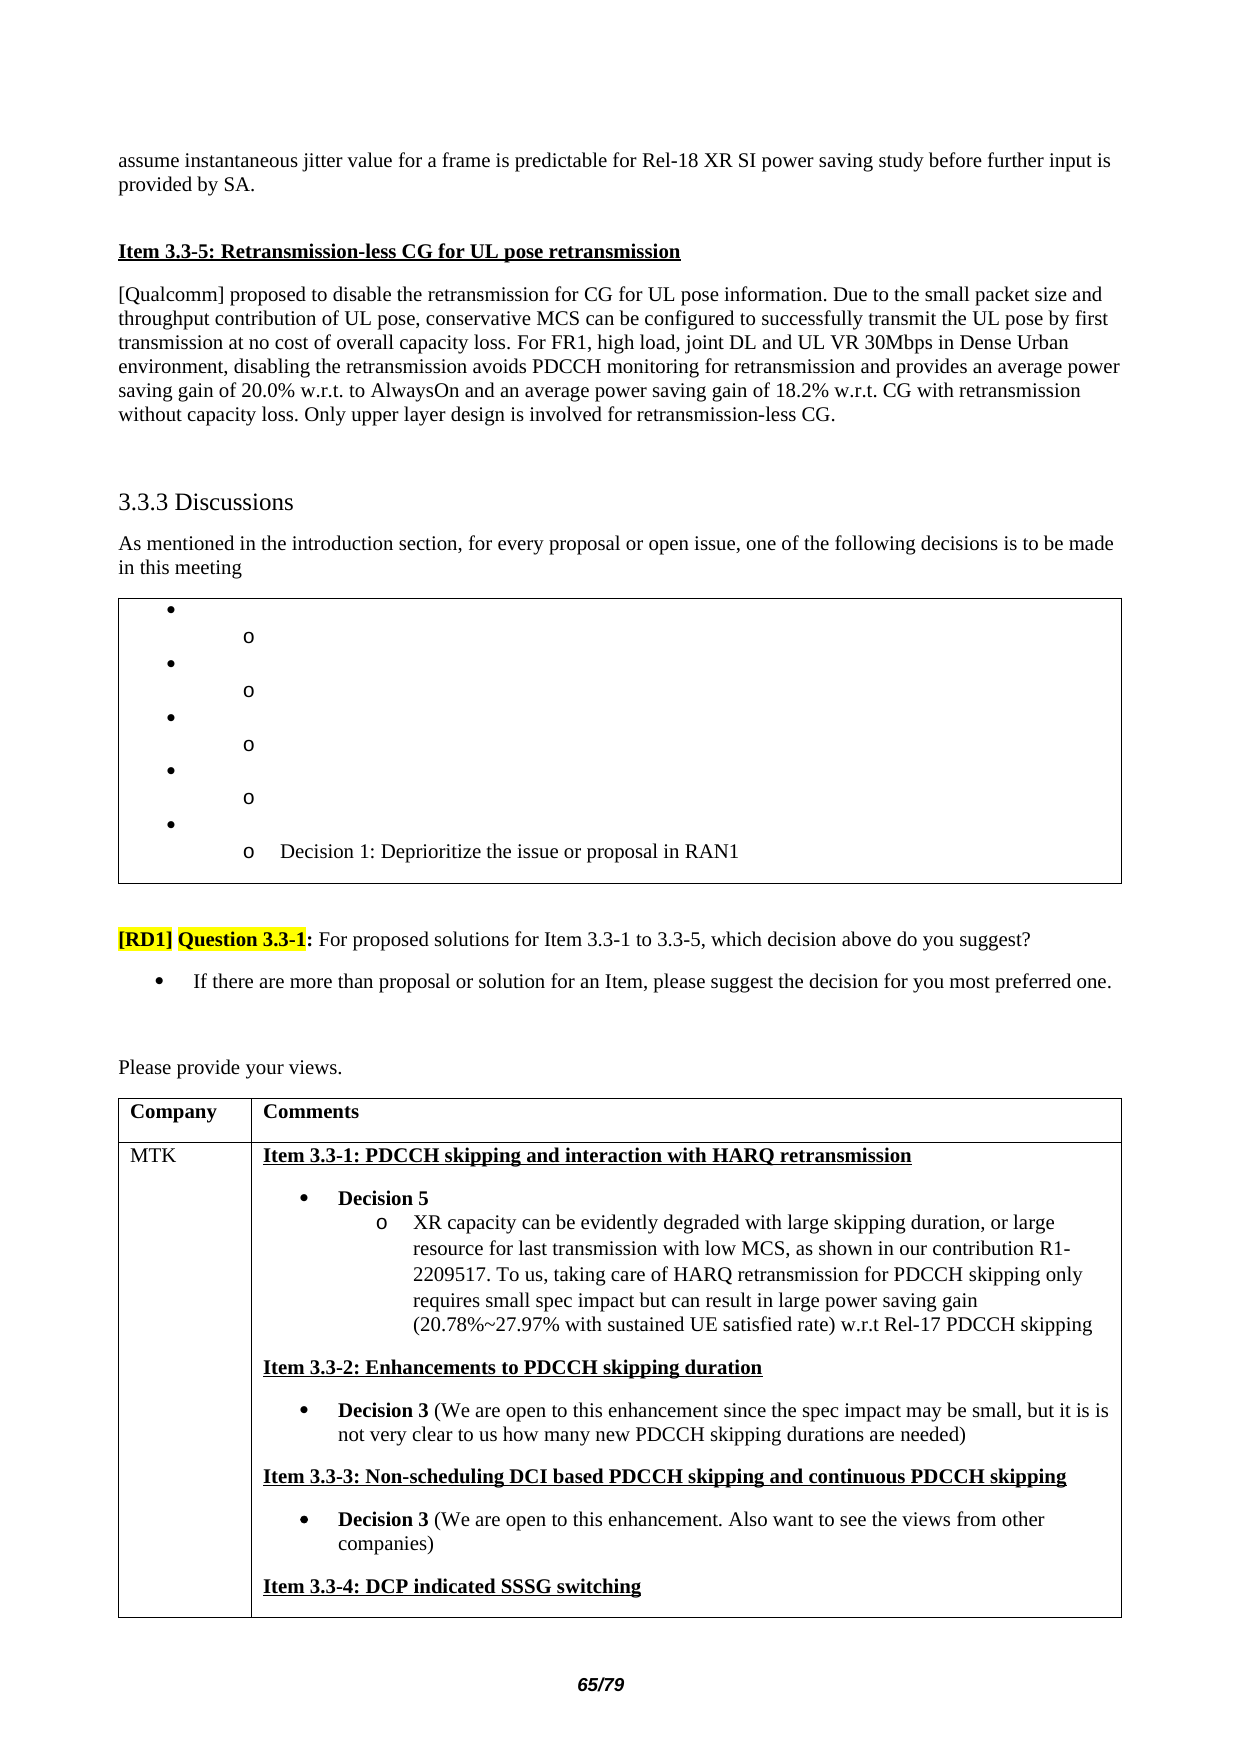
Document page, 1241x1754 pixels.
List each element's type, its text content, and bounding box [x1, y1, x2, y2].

text Item 3.3-5: Retransmission-less CG for UL pose retransmission [118, 239, 1122, 263]
table_cell MTK [119, 1143, 251, 1617]
table_header Comments [252, 1099, 1121, 1142]
table_header Company [119, 1099, 251, 1142]
subtitle 3.3.3 Discussions [118, 487, 1122, 516]
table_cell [252, 1143, 1121, 1617]
table_header Decision 1: Deprioritize the issue or proposal in RAN1 This applies to issue or proposal that is not essential for WI Decision 2: This is a RAN2 issue, leave the study to RAN2. This applies to issue (e.g., SFN wrap around mismatch) or proposal that is expected to have performance gain even without being evaluated by RAN1 and it only has RAN2 specification impact Decision 3: Further clarification, justification or evaluation for the issue or proposal is needed in RAN1 This applies to issue or proposal that should be evaluated but there is no consensus to accept it yet Decision 4: The proposed solution has performance gain, recommend RAN2 to identify the final solution if necessary (e.g., semi-static CDRX periodicity alignment) This applies to issue or proposal that should be evaluated and evaluation has shown essential performance gain, but the solution only has upper layer specification impact Decision 5: Recommend for Rel-18 XR RAN1 WI (e.g., PDCCH skipping cancellation for retransmission) This applies to issue or proposal that has been properly evaluated and is recommended to be specified in PHY specification [119, 599, 1121, 883]
text Please provide your views. [118, 1055, 1122, 1079]
text [Qualcomm] proposed to disable the retransmission for CG for UL pose information. Due to the small packet size and throughput contribution of UL pose, conservative MCS can be configured to successfully transmit the UL pose by first transmission at no cost of overall capacity loss. For FR1, high load, joint DL and UL VR 30Mbps in Dense Urban environment, disabling the retransmission avoids PDCCH monitoring for retransmission and provides an average power saving gain of 20.0% w.r.t. to AlwaysOn and an average power saving gain of 18.2% w.r.t. CG with retransmission without capacity loss. Only upper layer design is involved for retransmission-less CG. [118, 281, 1122, 426]
list If there are more than proposal or solution for an Item, please suggest the decision for you most preferred one. [156, 969, 1122, 993]
text [RD1] Question 3.3-1: For proposed solutions for Item 3.3-1 to 3.3-5, which decision above do you suggest? [306, 927, 1122, 951]
text As mentioned in the introduction section, for every proposal or open issue, one of the following decisions is to be made in this meeting [118, 531, 1122, 579]
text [118, 148, 1122, 196]
